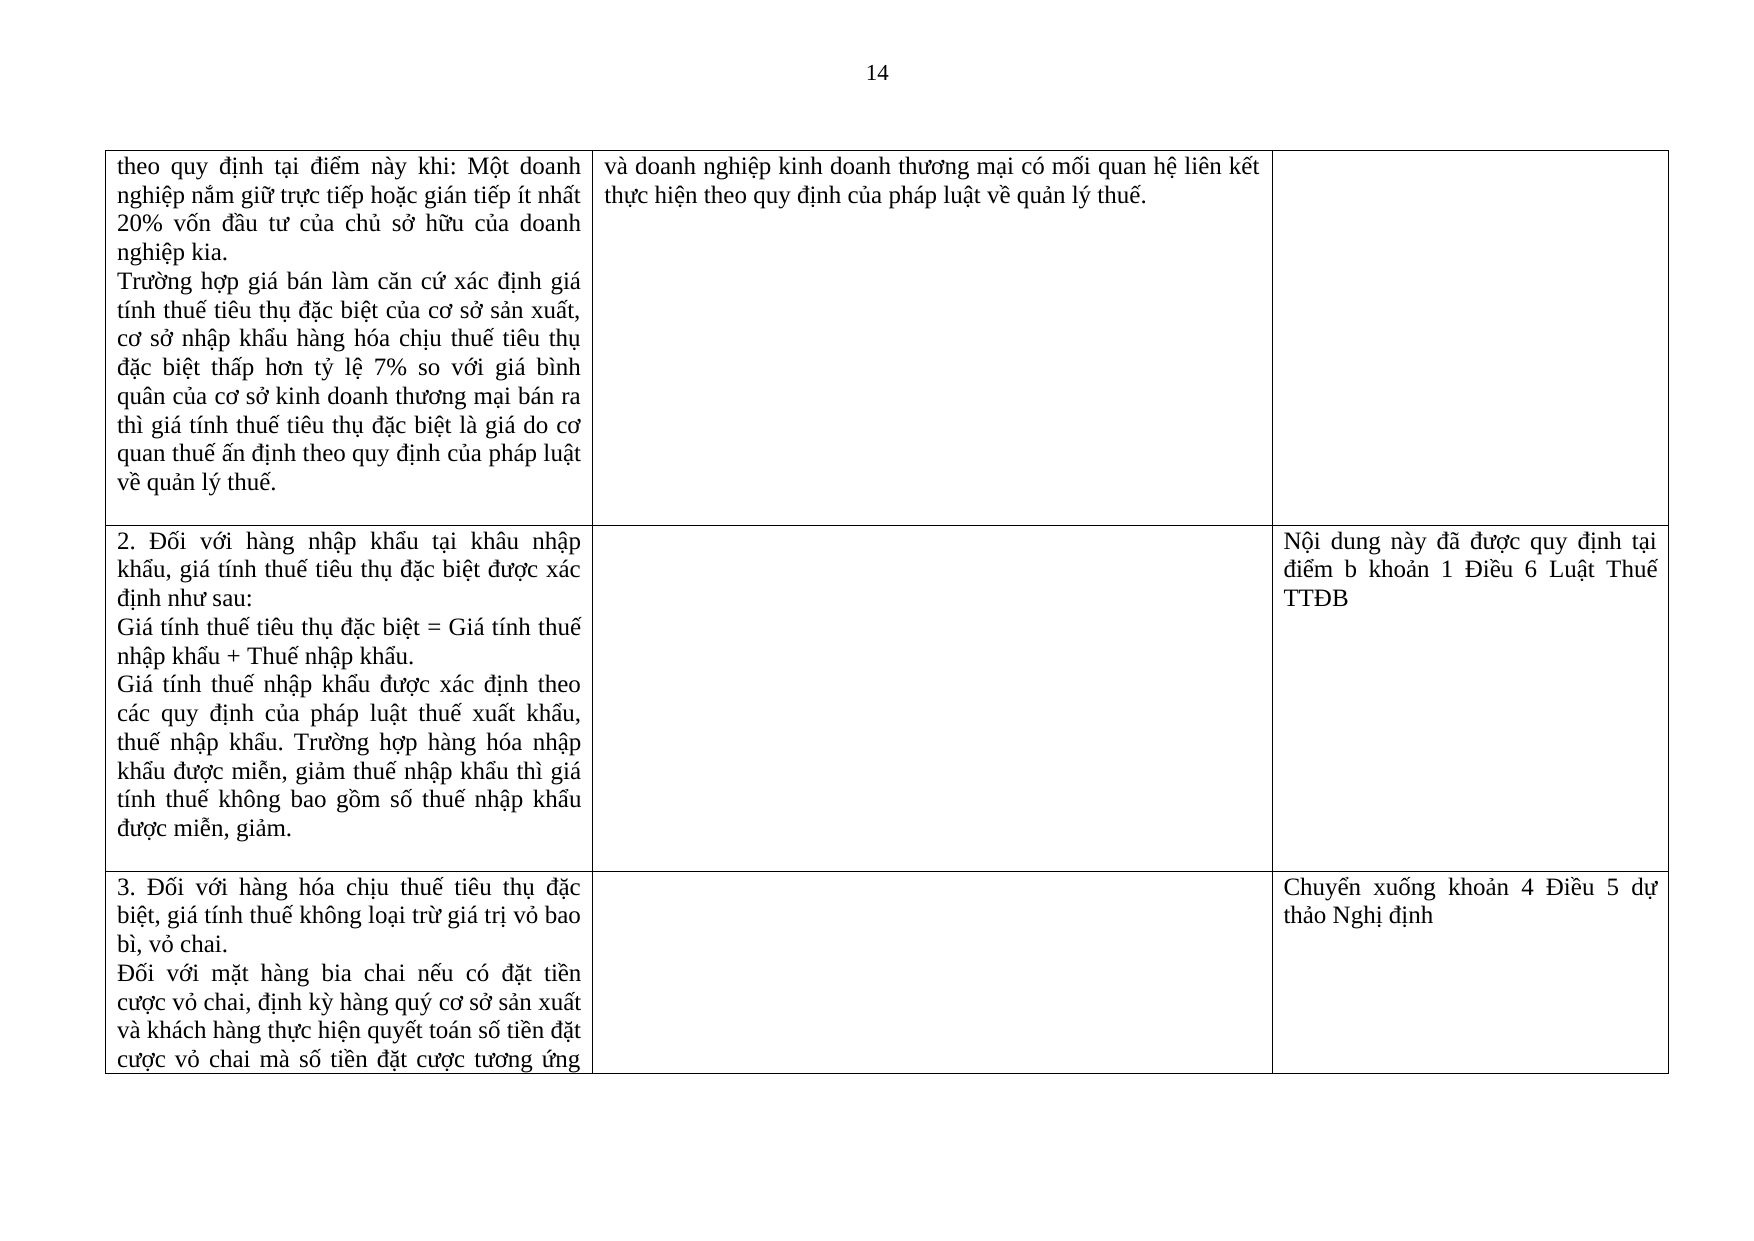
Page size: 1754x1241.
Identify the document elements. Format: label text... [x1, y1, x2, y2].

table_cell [1273, 872, 1668, 1073]
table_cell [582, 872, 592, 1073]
table_cell [593, 526, 1272, 871]
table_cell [1273, 151, 1668, 525]
table_cell 2. Đối với hàng nhập khẩu tại khâu nhập khẩu, giá tính thuế tiêu thụ đặc biệt được xác định như sau: Giá tính thuế tiêu thụ đặc biệt = Giá tính thuế nhập khẩu + Thuế nhập khẩu. Giá tính thuế nhập khẩu được xác định theo các quy định của pháp luật thuế xuất khẩu, thuế nhập khẩu. Trường hợp hàng hóa nhập khẩu được miễn, giảm thuế nhập khẩu thì giá tính thuế không bao gồm số thuế nhập khẩu được miễn, giảm. [106, 526, 592, 871]
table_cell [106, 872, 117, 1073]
table_cell [593, 872, 1272, 1073]
table_cell Nội dung này đã được quy định tại điểm b khoản 1 Điều 6 Luật Thuế TTĐB [1273, 526, 1668, 871]
